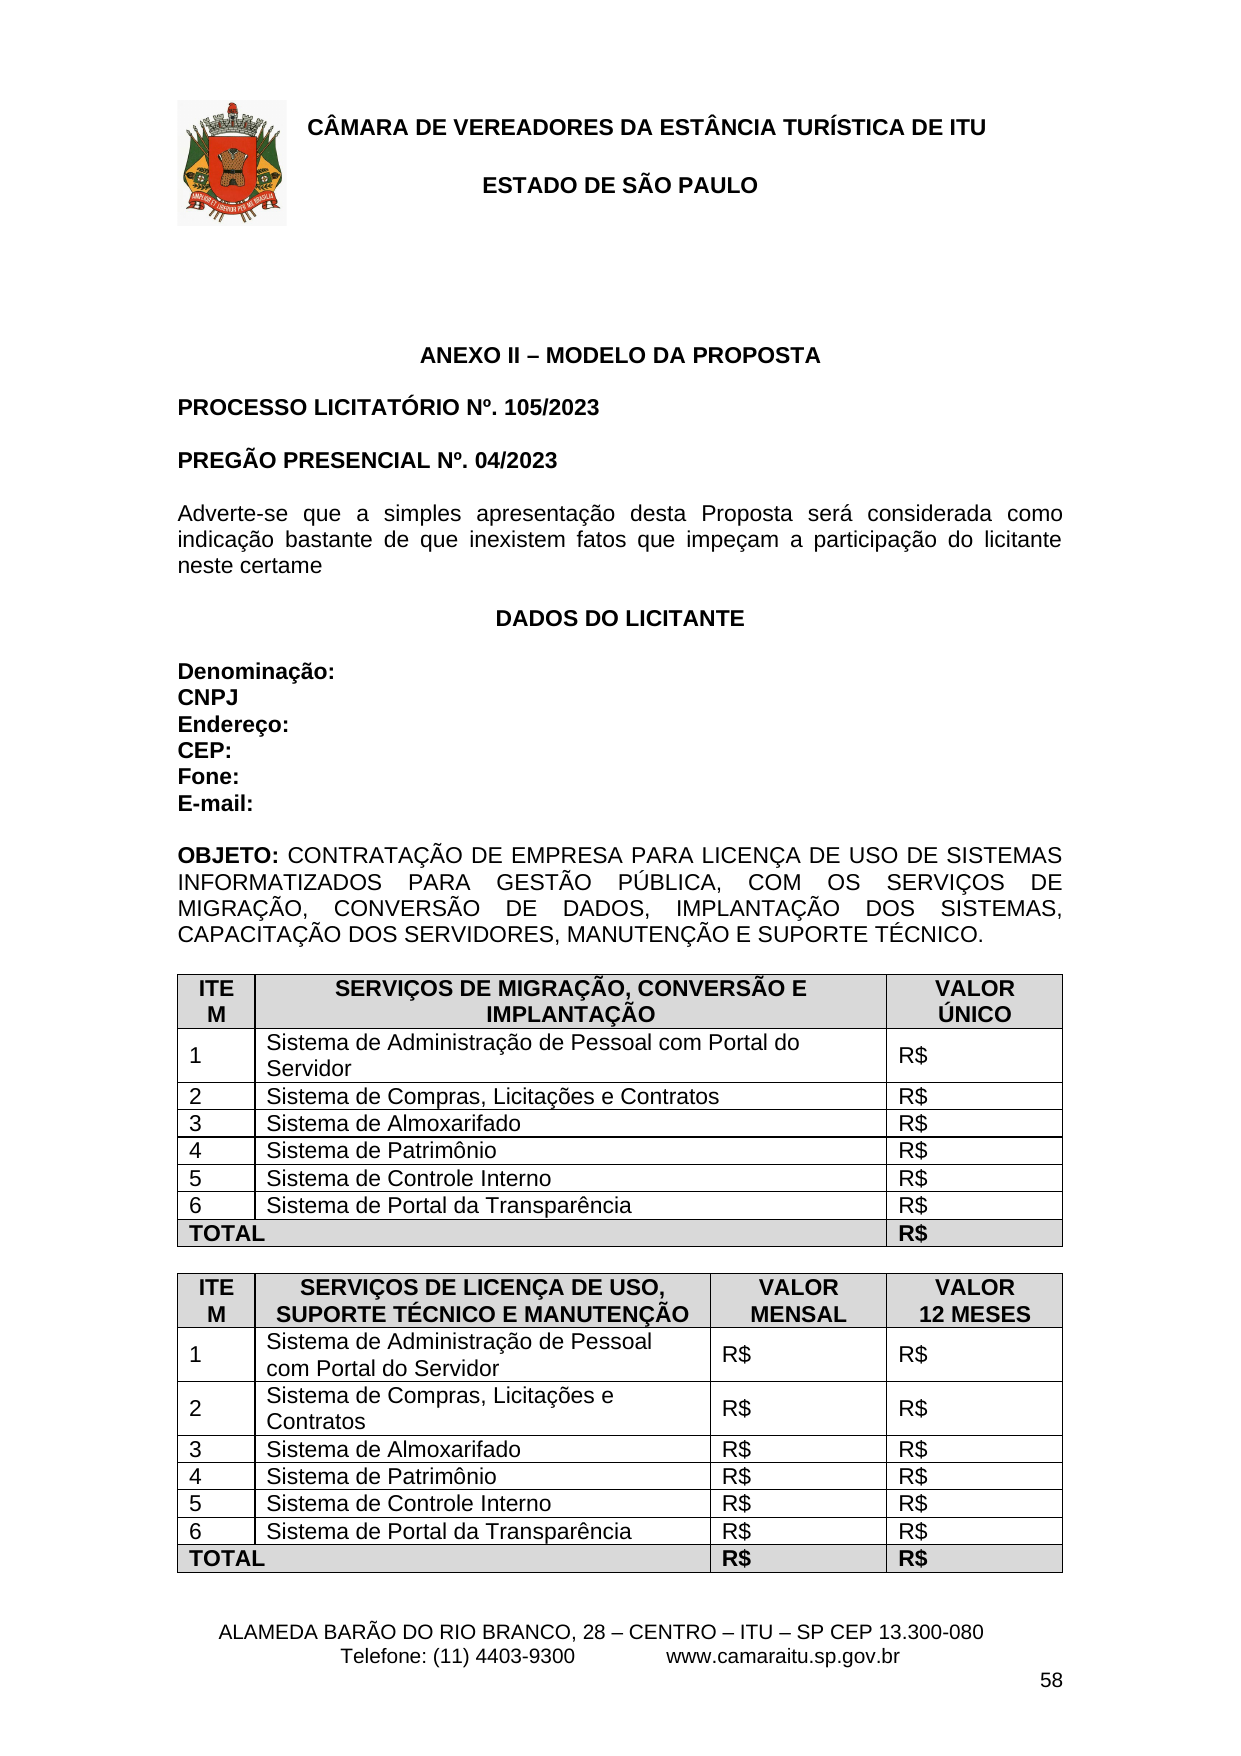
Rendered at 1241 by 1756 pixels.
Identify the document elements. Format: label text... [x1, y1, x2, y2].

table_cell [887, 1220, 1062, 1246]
text PROCESSO LICITATÓRIO Nº. 105/2023 [177, 394, 1063, 421]
text CEP: [177, 737, 1063, 763]
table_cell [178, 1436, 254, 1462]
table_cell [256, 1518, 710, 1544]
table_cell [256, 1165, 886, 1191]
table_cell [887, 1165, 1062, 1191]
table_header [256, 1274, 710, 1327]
text Adverte-se que a simples apresentação desta Proposta será considerada como indicação bastante de que inexistem fatos que impeçam a participação do licitante neste certame [177, 500, 1063, 579]
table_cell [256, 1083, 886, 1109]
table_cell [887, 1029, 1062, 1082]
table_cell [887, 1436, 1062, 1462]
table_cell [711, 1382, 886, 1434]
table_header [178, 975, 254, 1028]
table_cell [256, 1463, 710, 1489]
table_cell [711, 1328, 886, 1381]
text E-mail: [177, 789, 1063, 816]
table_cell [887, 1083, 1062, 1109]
text OBJETO: CONTRATAÇÃO DE EMPRESA PARA LICENÇA DE USO DE SISTEMAS INFORMATIZADOS PARA GESTÃO PÚBLICA, COM OS SERVIÇOS DE MIGRAÇÃO, CONVERSÃO DE DADOS, IMPLANTAÇÃO DOS SISTEMAS, CAPACITAÇÃO DOS SERVIDORES, MANUTENÇÃO E SUPORTE TÉCNICO. [177, 842, 1063, 948]
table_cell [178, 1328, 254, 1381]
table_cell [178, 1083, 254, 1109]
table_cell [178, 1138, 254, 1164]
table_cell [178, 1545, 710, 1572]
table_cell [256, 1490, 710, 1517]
text PREGÃO PRESENCIAL Nº. 04/2023 [177, 447, 1063, 473]
subtitle DADOS DO LICITANTE [177, 605, 1063, 631]
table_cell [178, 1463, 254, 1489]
picture [177, 100, 287, 226]
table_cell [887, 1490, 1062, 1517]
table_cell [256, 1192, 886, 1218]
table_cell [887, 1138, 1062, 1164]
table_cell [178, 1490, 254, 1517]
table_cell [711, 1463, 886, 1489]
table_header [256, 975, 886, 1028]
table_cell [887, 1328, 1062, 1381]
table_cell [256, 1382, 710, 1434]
text Endereço: [177, 711, 1063, 737]
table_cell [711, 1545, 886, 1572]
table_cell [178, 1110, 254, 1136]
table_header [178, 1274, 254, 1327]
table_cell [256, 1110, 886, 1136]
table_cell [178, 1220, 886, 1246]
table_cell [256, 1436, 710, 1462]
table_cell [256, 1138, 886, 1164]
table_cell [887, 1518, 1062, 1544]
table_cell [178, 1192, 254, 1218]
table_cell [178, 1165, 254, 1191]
text Fone: [177, 763, 1063, 789]
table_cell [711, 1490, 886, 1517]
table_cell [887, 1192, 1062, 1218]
subtitle ANEXO II – MODELO DA PROPOSTA [177, 342, 1063, 368]
text CNPJ [177, 684, 1063, 711]
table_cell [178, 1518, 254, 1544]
text Denominação: [177, 658, 1063, 684]
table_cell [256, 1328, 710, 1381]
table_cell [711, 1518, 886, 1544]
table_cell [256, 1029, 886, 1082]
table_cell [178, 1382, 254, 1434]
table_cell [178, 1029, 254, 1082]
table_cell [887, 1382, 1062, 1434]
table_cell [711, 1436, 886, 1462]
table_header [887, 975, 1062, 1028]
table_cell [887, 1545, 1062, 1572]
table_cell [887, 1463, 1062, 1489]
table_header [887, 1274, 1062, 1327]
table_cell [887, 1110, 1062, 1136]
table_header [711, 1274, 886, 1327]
